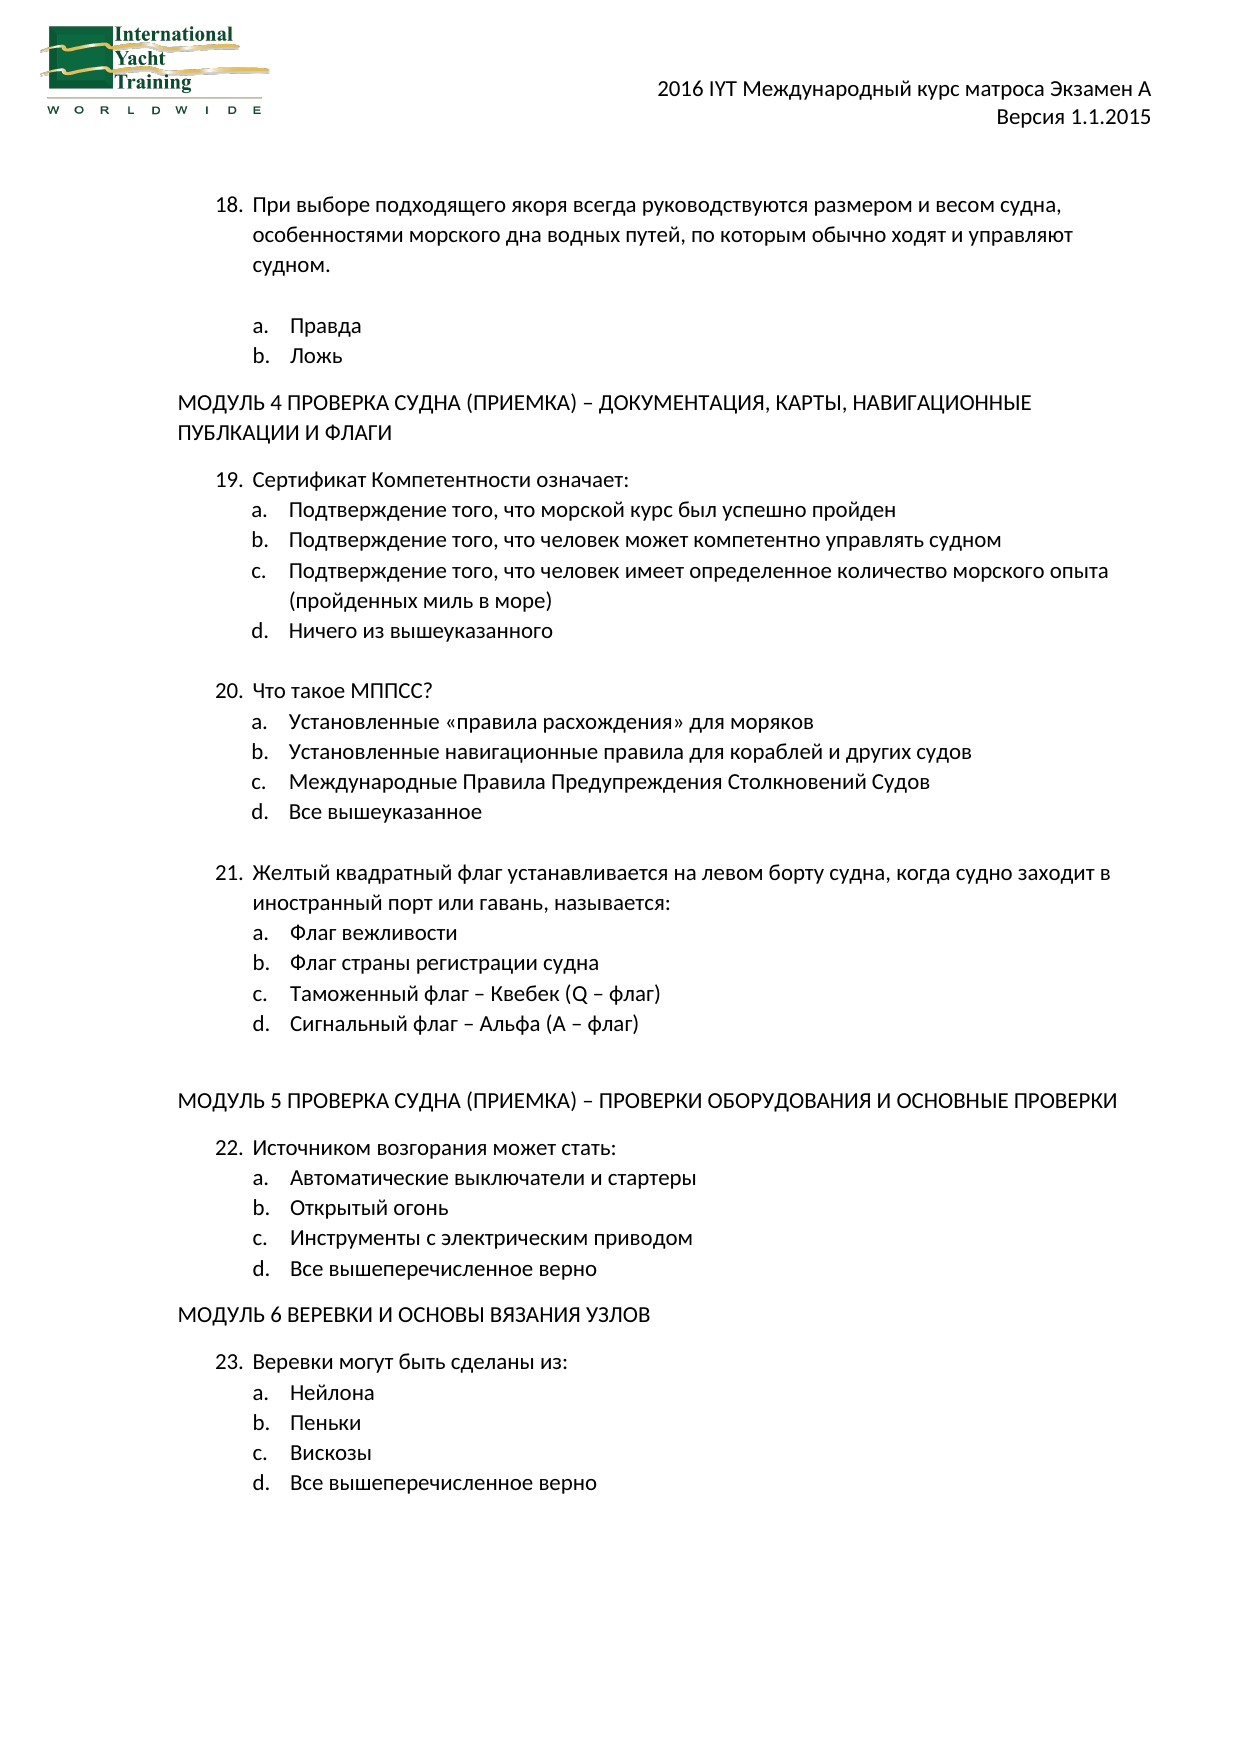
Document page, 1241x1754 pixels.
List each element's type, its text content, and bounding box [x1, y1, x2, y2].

list Международные Правила Предупреждения Столкновений Судов [251, 767, 1152, 795]
list Нейлона [252, 1378, 1152, 1406]
list Таможенный флаг – Квебек (Q – флаг) [252, 979, 1152, 1007]
list Все вышеуказанное [251, 797, 1152, 826]
list Пеньки [252, 1408, 1152, 1436]
list Инструменты с электрическим приводом [252, 1223, 1152, 1252]
picture [39, 23, 270, 117]
list Источником возгорания может стать: [215, 1133, 1152, 1161]
list Флаг страны регистрации судна [252, 948, 1152, 977]
text МОДУЛЬ 6 ВЕРЕВКИ И ОСНОВЫ ВЯЗАНИЯ УЗЛОВ [177, 1301, 1152, 1329]
list Правда [252, 311, 1152, 339]
list Вискозы [252, 1438, 1152, 1466]
list При выборе подходящего якоря всегда руководствуются размером и весом судна, особенностями морского дна водных путей, по которым обычно ходят и управляют судном. [215, 190, 1152, 279]
list Установленные навигационные правила для кораблей и других судов [251, 737, 1152, 765]
list Веревки могут быть сделаны из: [215, 1347, 1152, 1376]
list Все вышеперечисленное верно [252, 1254, 1152, 1282]
list Установленные «правила расхождения» для моряков [251, 707, 1152, 735]
list Подтверждение того, что человек имеет определенное количество морского опыта (пройденных миль в море) [251, 556, 1152, 614]
text МОДУЛЬ 4 ПРОВЕРКА СУДНА (ПРИЕМКА) – ДОКУМЕНТАЦИЯ, КАРТЫ, НАВИГАЦИОННЫЕ ПУБЛКАЦИИ И ФЛАГИ [177, 388, 1152, 446]
list Подтверждение того, что человек может компетентно управлять судном [251, 526, 1152, 554]
list Желтый квадратный флаг устанавливается на левом борту судна, когда судно заходит в иностранный порт или гавань, называется: [215, 858, 1152, 916]
list Автоматические выключатели и стартеры [252, 1163, 1152, 1191]
list Что такое МППСС? [215, 677, 1152, 705]
list Подтверждение того, что морской курс был успешно пройден [251, 495, 1152, 523]
list Ничего из вышеуказанного [251, 616, 1152, 644]
text МОДУЛЬ 5 ПРОВЕРКА СУДНА (ПРИЕМКА) – ПРОВЕРКИ ОБОРУДОВАНИЯ И ОСНОВНЫЕ ПРОВЕРКИ [177, 1086, 1152, 1114]
list Ложь [252, 341, 1152, 369]
list Сертификат Компетентности означает: [215, 465, 1152, 493]
list Открытый огонь [252, 1193, 1152, 1221]
list Все вышеперечисленное верно [252, 1468, 1152, 1496]
list Флаг вежливости [252, 918, 1152, 946]
list Сигнальный флаг – Альфа (А – флаг) [252, 1009, 1152, 1037]
